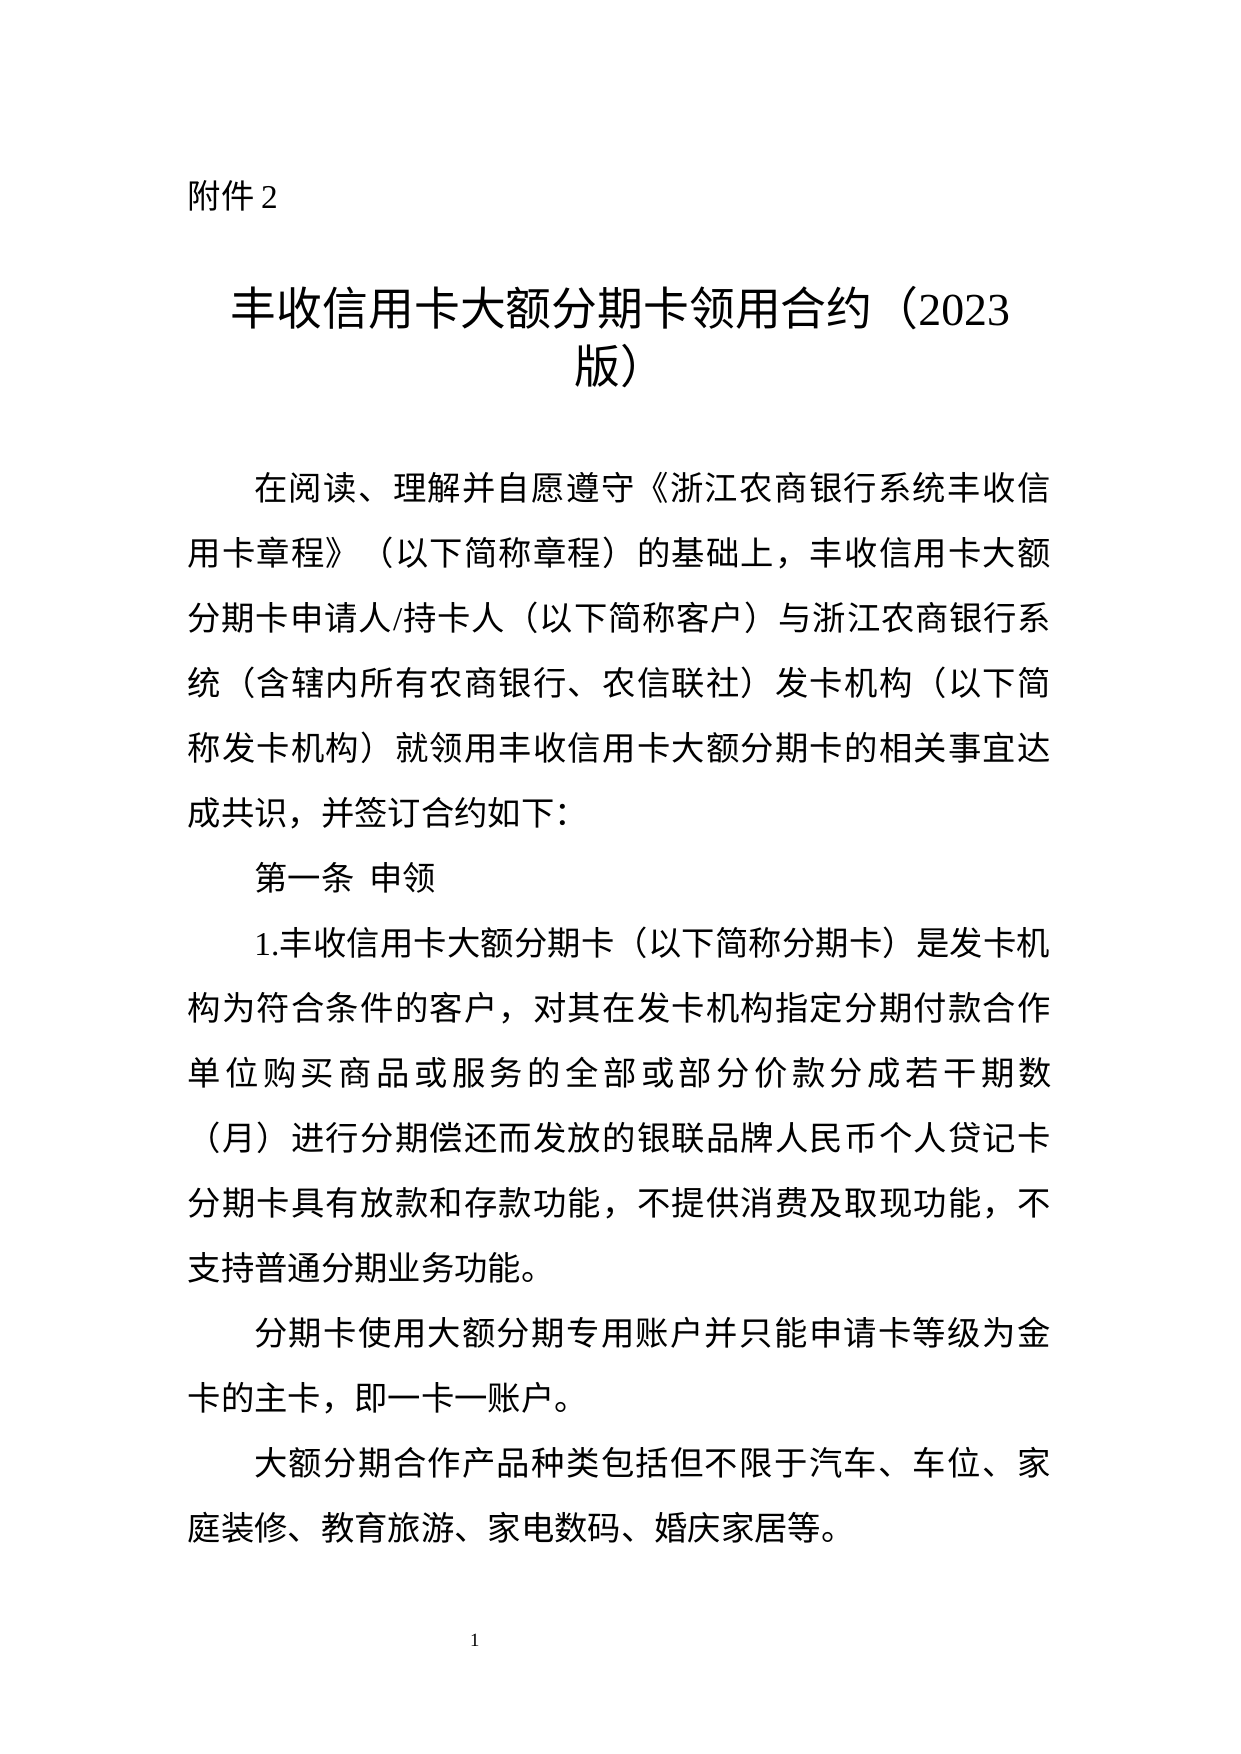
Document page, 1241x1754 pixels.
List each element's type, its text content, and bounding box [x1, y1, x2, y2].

text 大额分期合作产品种类包括但不限于汽车、车位、家庭装修、教育旅游、家电数码、婚庆家居等。 [187, 1429, 1053, 1559]
text 丰收信用卡大额分期卡领用合约（2023版） [187, 279, 1053, 395]
text 在阅读、理解并自愿遵守《浙江农商银行系统丰收信用卡章程》（以下简称章程）的基础上，丰收信用卡大额分期卡申请人/持卡人（以下简称客户）与浙江农商银行系统（含辖内所有农商银行、农信联社）发卡机构（以下简称发卡机构）就领用丰收信用卡大额分期卡的相关事宜达成共识，并签订合约如下： [187, 454, 1053, 844]
text 附件2 [187, 162, 1053, 220]
text 分期卡使用大额分期专用账户并只能申请卡等级为金卡的主卡，即一卡一账户。 [187, 1299, 1053, 1429]
text 第一条 申领 [187, 844, 1053, 909]
text 1.丰收信用卡大额分期卡（以下简称分期卡）是发卡机构为符合条件的客户，对其在发卡机构指定分期付款合作单位购买商品或服务的全部或部分价款分成若干期数（月）进行分期偿还而发放的银联品牌人民币个人贷记卡。分期卡具有放款和存款功能，不提供消费及取现功能，不支持普通分期业务功能。 [187, 909, 1053, 1299]
